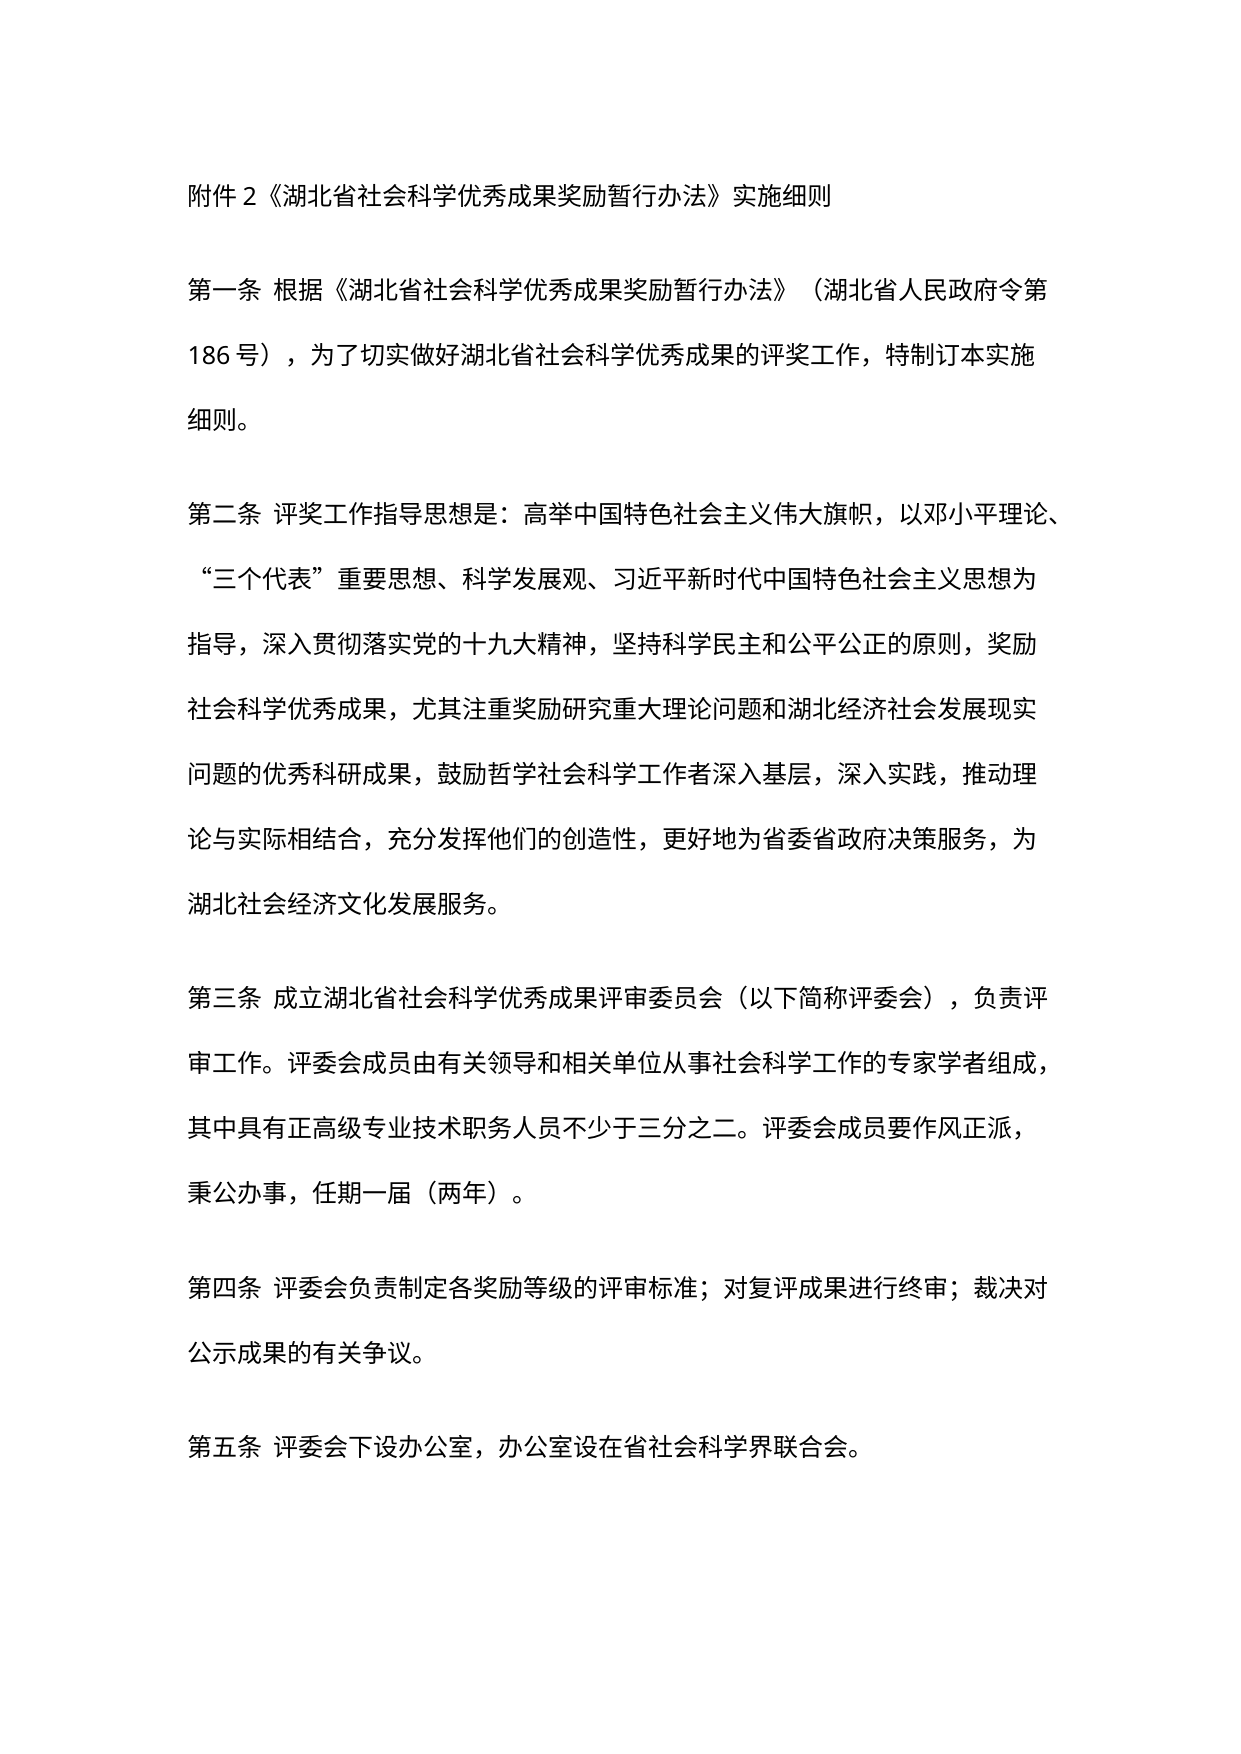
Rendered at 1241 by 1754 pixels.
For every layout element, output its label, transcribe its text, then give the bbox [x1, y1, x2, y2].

text 第三条 成立湖北省社会科学优秀成果评审委员会（以下简称评委会），负责评审工作。评委会成员由有关领导和相关单位从事社会科学工作的专家学者组成，其中具有正高级专业技术职务人员不少于三分之二。评委会成员要作风正派，秉公办事，任期一届（两年）。 [187, 964, 1053, 1224]
text 第四条 评委会负责制定各奖励等级的评审标准；对复评成果进行终审；裁决对公示成果的有关争议。 [187, 1254, 1053, 1384]
text 第一条 根据《湖北省社会科学优秀成果奖励暂行办法》（湖北省人民政府令第186号），为了切实做好湖北省社会科学优秀成果的评奖工作，特制订本实施细则。 [187, 256, 1053, 451]
text 附件2《湖北省社会科学优秀成果奖励暂行办法》实施细则 [187, 162, 1053, 227]
text 第二条 评奖工作指导思想是：高举中国特色社会主义伟大旗帜，以邓小平理论、“三个代表”重要思想、科学发展观、习近平新时代中国特色社会主义思想为指导，深入贯彻落实党的十九大精神，坚持科学民主和公平公正的原则，奖励社会科学优秀成果，尤其注重奖励研究重大理论问题和湖北经济社会发展现实问题的优秀科研成果，鼓励哲学社会科学工作者深入基层，深入实践，推动理论与实际相结合，充分发挥他们的创造性，更好地为省委省政府决策服务，为湖北社会经济文化发展服务。 [187, 480, 1053, 935]
text 第五条 评委会下设办公室，办公室设在省社会科学界联合会。 [187, 1413, 1053, 1478]
